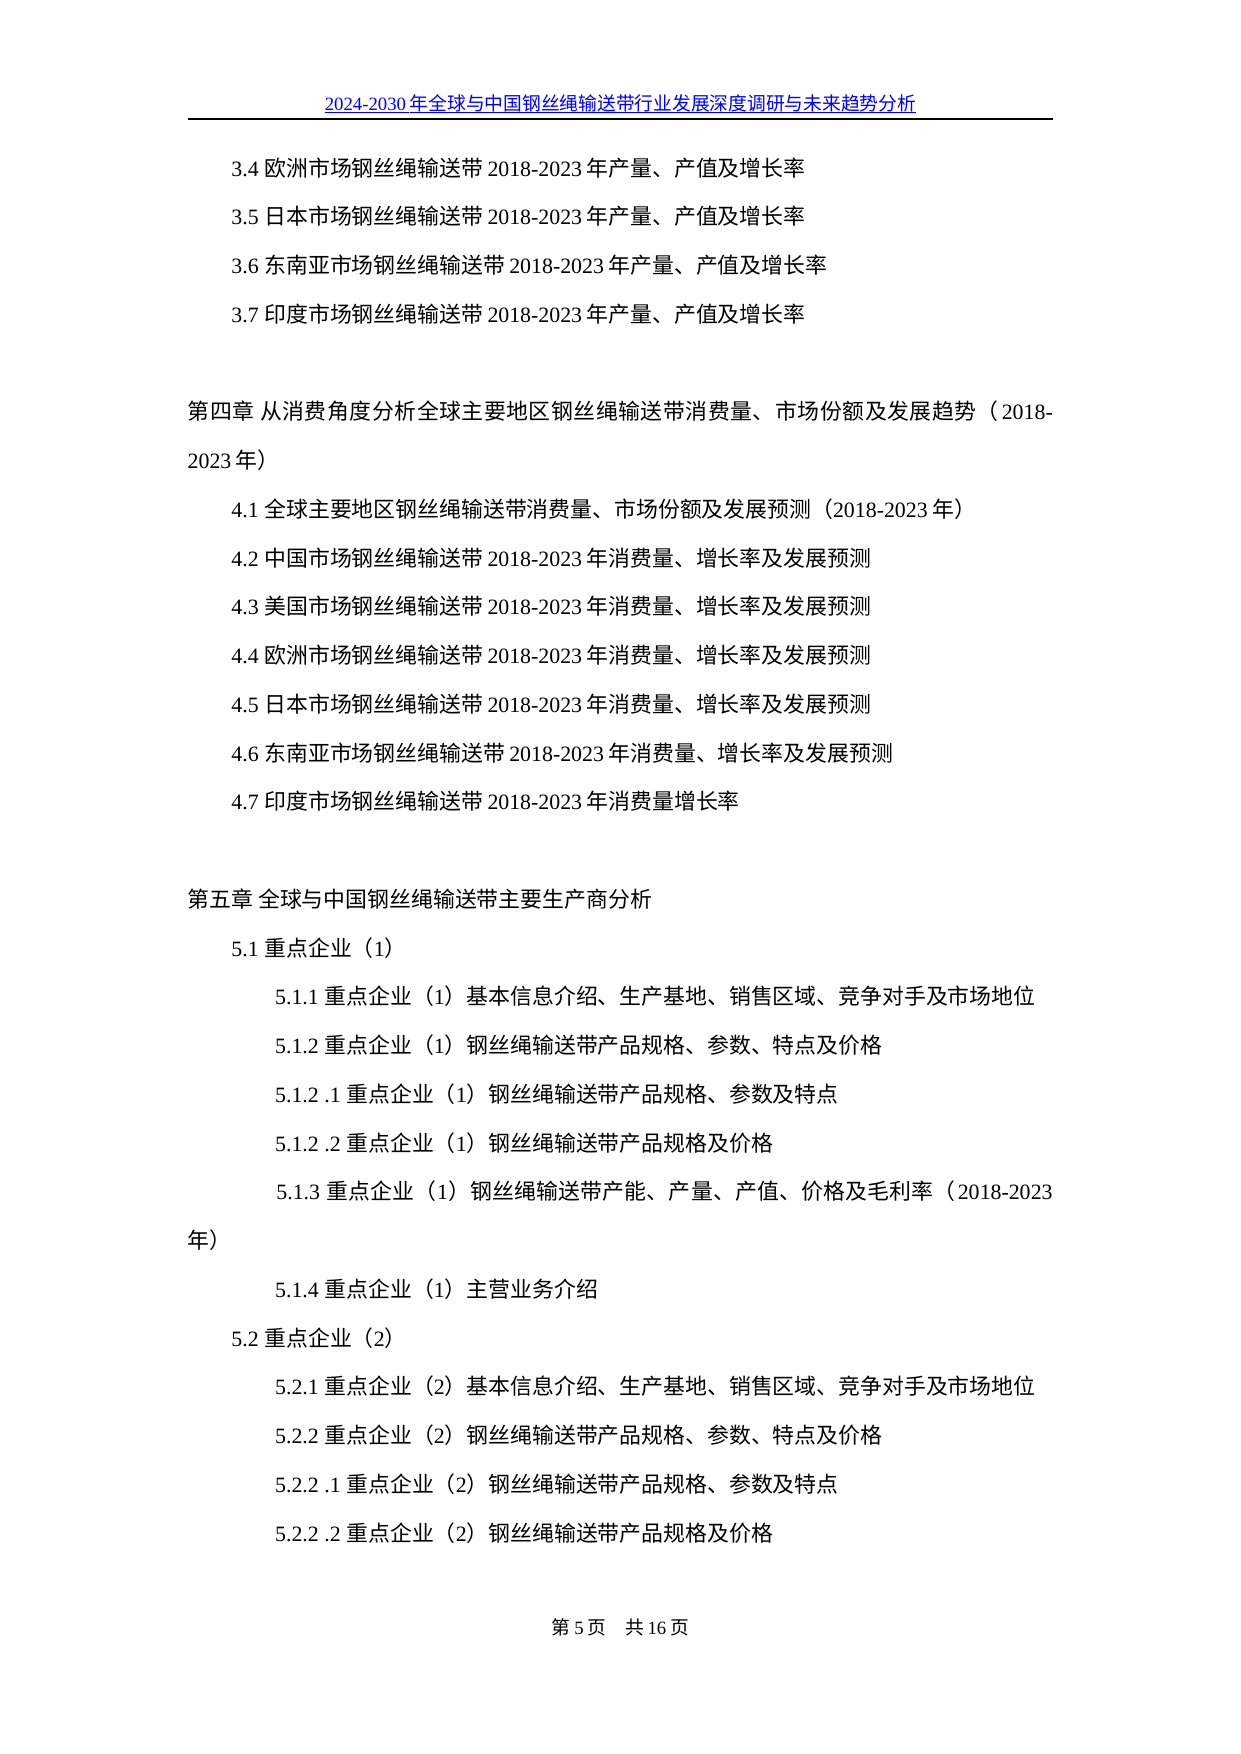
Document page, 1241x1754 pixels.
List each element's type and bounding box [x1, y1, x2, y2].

text [187, 150, 1053, 1548]
